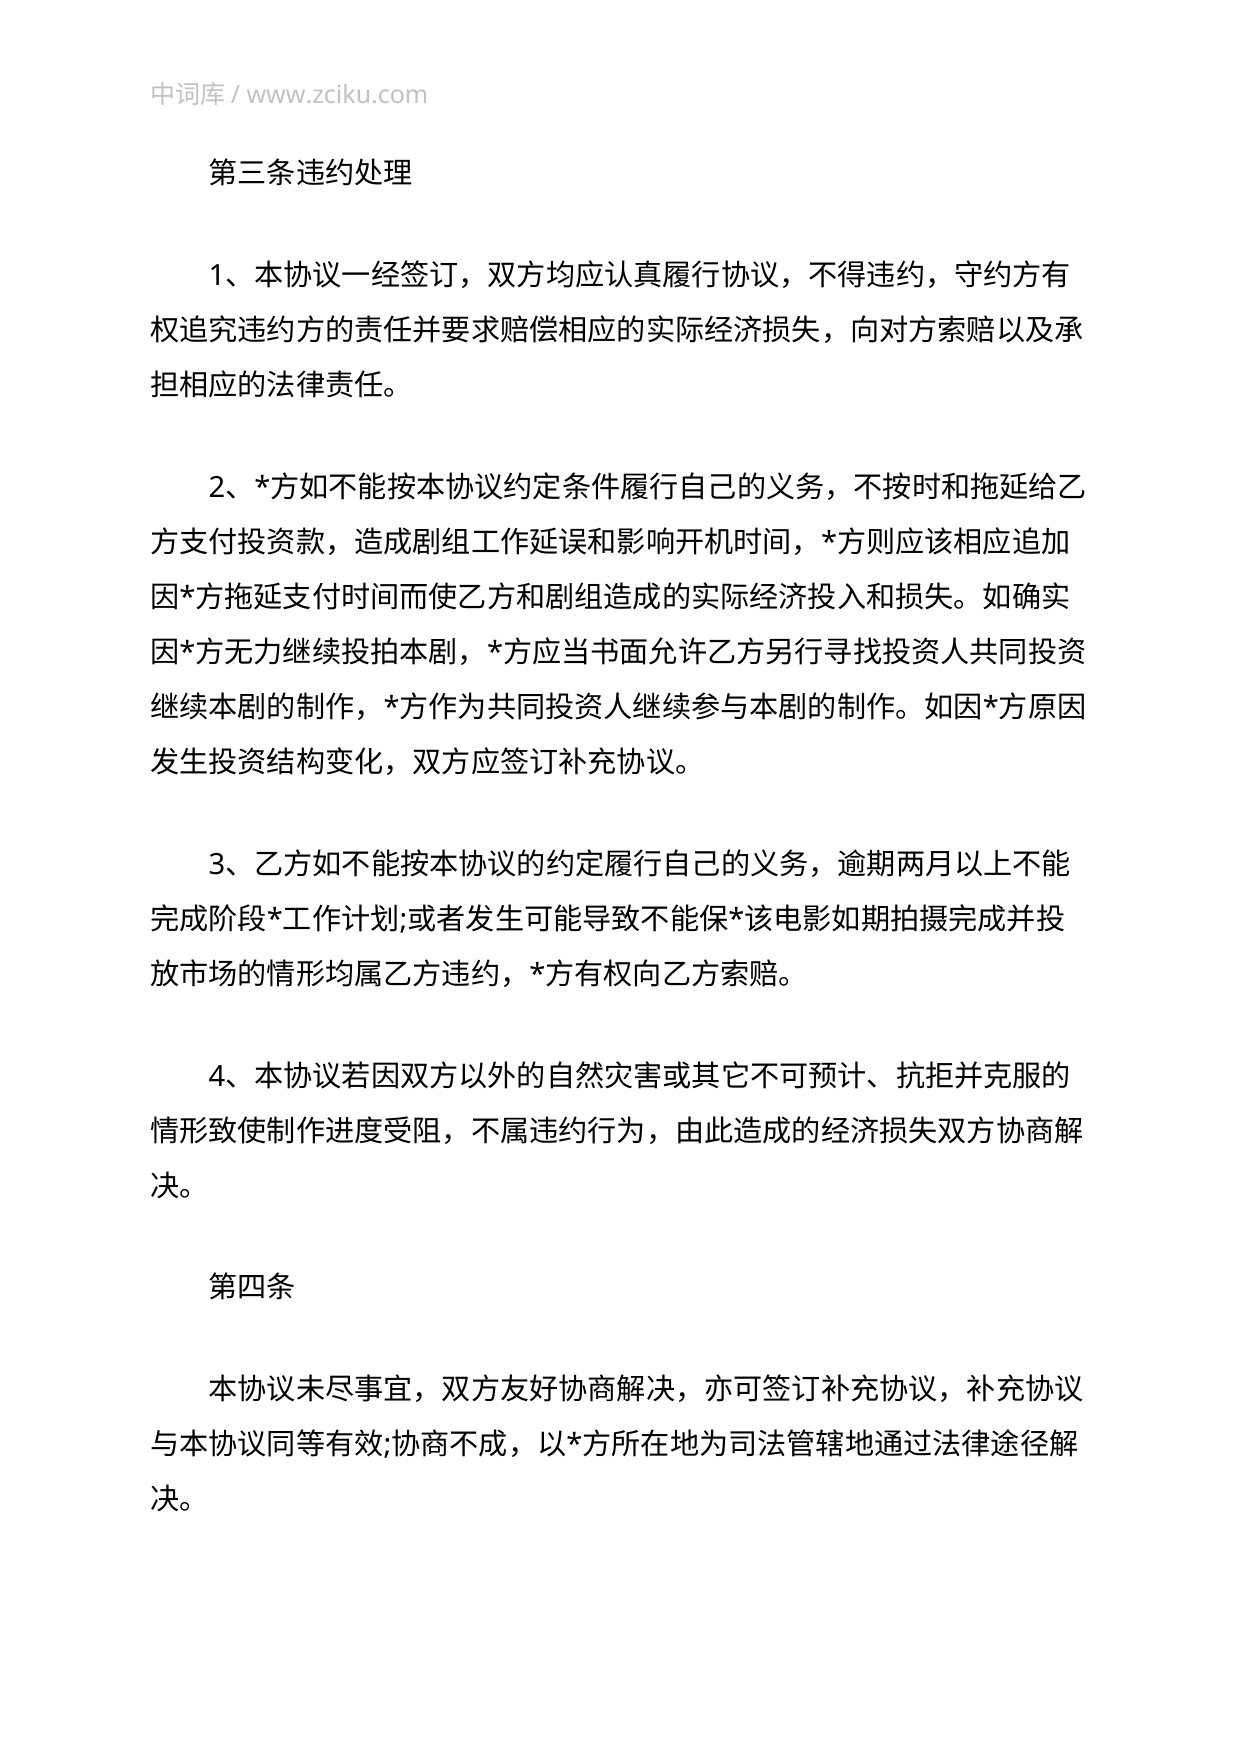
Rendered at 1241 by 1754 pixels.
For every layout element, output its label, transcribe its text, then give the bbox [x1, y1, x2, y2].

text 2、*方如不能按本协议约定条件履行自己的义务，不按时和拖延给乙方支付投资款，造成剧组工作延误和影响开机时间，*方则应该相应追加因*方拖延支付时间而使乙方和剧组造成的实际经济投入和损失。如确实因*方无力继续投拍本剧，*方应当书面允许乙方另行寻找投资人共同投资继续本剧的制作，*方作为共同投资人继续参与本剧的制作。如因*方原因发生投资结构变化，双方应签订补充协议。 [150, 463, 1090, 781]
text 1、本协议一经签订，双方均应认真履行协议，不得违约，守约方有权追究违约方的责任并要求赔偿相应的实际经济损失，向对方索赔以及承担相应的法律责任。 [150, 252, 1090, 404]
text 第三条违约处理 [150, 150, 1090, 192]
text 4、本协议若因双方以外的自然灾害或其它不可预计、抗拒并克服的情形致使制作进度受阻，不属违约行为，由此造成的经济损失双方协商解决。 [150, 1052, 1090, 1204]
text 第四条 [150, 1264, 1090, 1306]
text 3、乙方如不能按本协议的约定履行自己的义务，逾期两月以上不能完成阶段*工作计划;或者发生可能导致不能保*该电影如期拍摄完成并投放市场的情形均属乙方违约，*方有权向乙方索赔。 [150, 840, 1090, 993]
text 本协议未尽事宜，双方友好协商解决，亦可签订补充协议，补充协议与本协议同等有效;协商不成，以*方所在地为司法管辖地通过法律途径解决。 [150, 1366, 1090, 1518]
